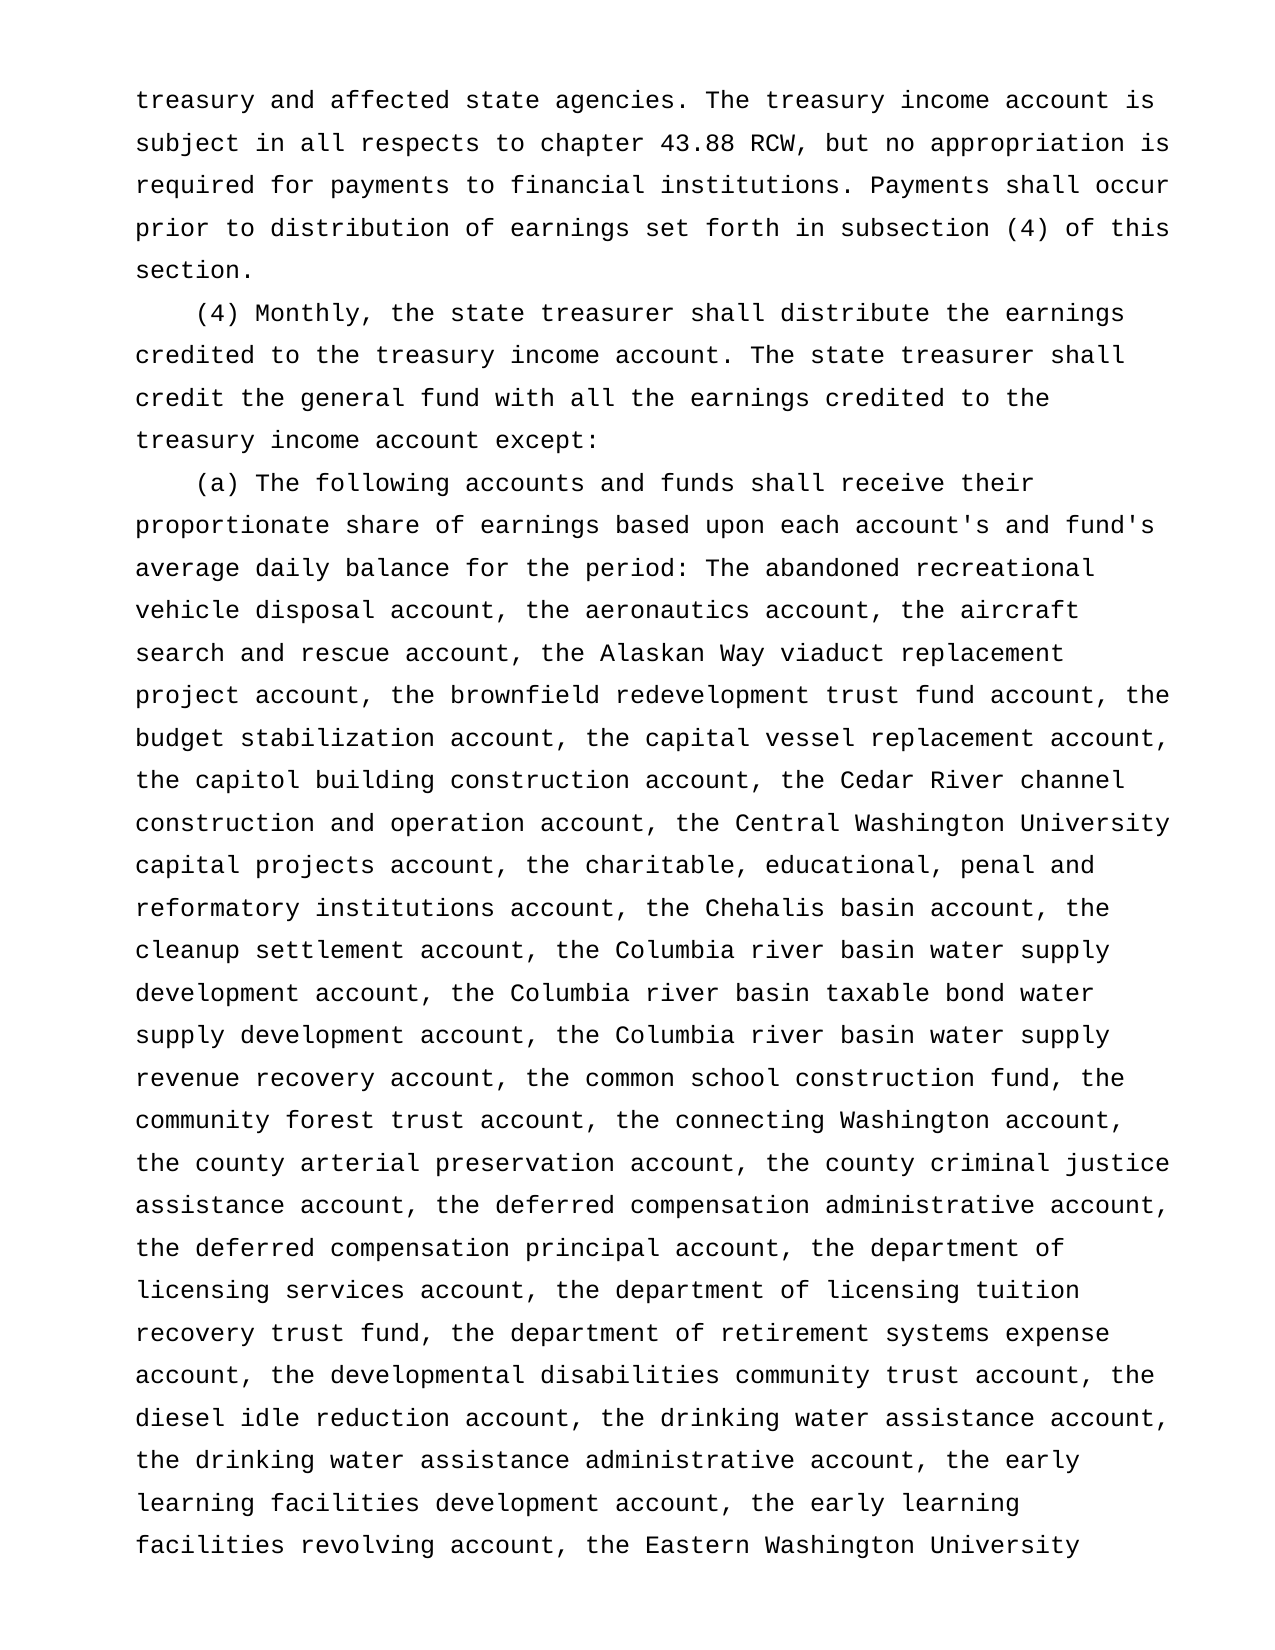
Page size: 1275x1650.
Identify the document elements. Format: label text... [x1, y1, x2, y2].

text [135, 457, 1170, 1562]
text (4) Monthly, the state treasurer shall distribute the earnings credited to the treasury income account. The state treasurer shall credit the general fund with all the earnings credited to the treasury income account except: [135, 287, 1170, 457]
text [135, 75, 1170, 287]
